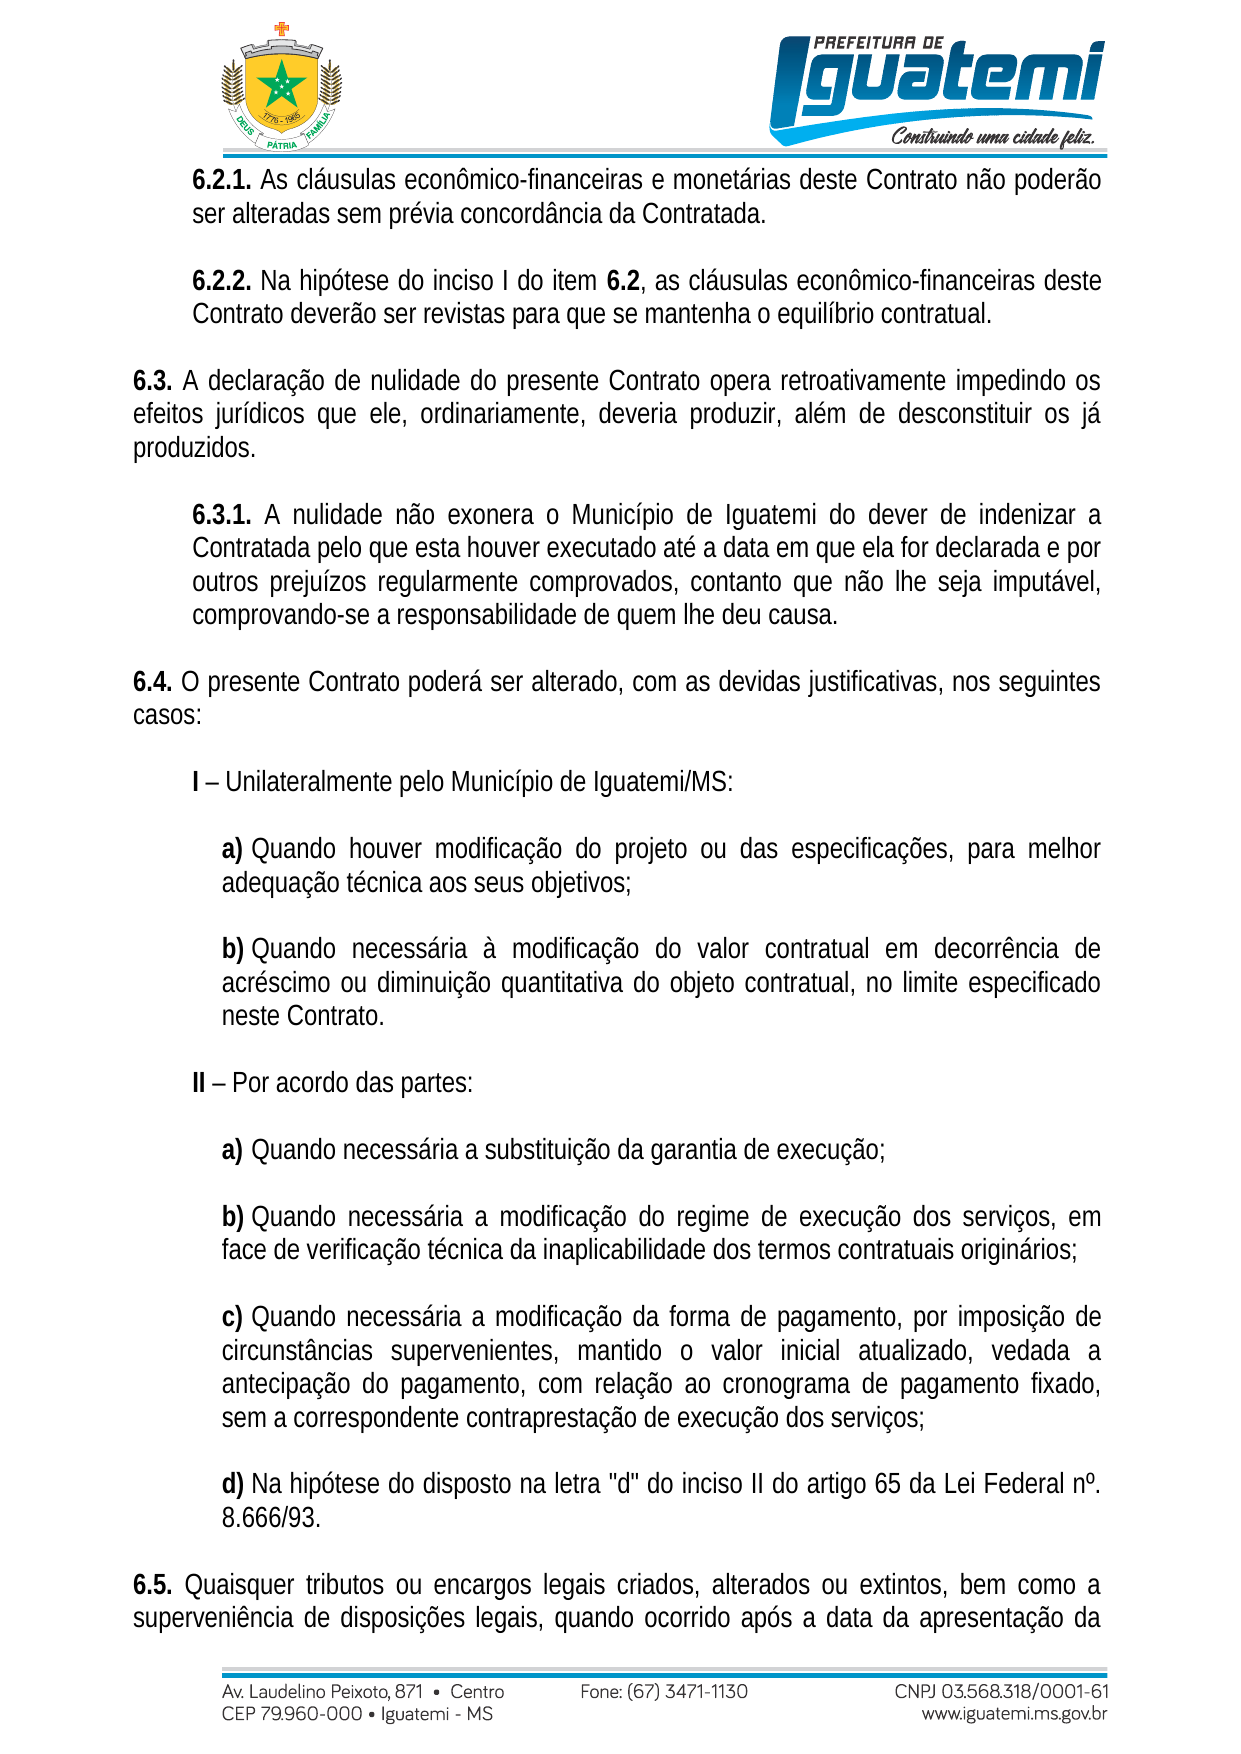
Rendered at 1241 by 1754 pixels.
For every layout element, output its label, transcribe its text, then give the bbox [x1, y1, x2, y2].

list Quando necessária a substituição da garantia de execução; [222, 1132, 1103, 1166]
text 6.3. A declaração de nulidade do presente Contrato opera retroativamente impedindo os efeitos jurídicos que ele, ordinariamente, deveria produzir, além de desconstituir os já produzidos. [133, 363, 1103, 463]
text 6.2.1. As cláusulas econômico-financeiras e monetárias deste Contrato não poderão ser alteradas sem prévia concordância da Contratada. [192, 162, 1103, 229]
text c) Quando necessária a modificação da forma de pagamento, por imposição de circunstâncias supervenientes, mantido o valor inicial atualizado, vedada a antecipação do pagamento, com relação ao cronograma de pagamento fixado, sem a correspondente contraprestação de execução dos serviços; [222, 1299, 1103, 1433]
text 6.3.1. A nulidade não exonera o Município de Iguatemi do dever de indenizar a Contratada pelo que esta houver executado até a data em que ela for declarada e por outros prejuízos regularmente comprovados, contanto que não lhe seja imputável, comprovando-se a responsabilidade de quem lhe deu causa. [192, 497, 1103, 631]
text 6.4. O presente Contrato poderá ser alterado, com as devidas justificativas, nos seguintes casos: [133, 664, 1103, 731]
text b) Quando necessária à modificação do valor contratual em decorrência de acréscimo ou diminuição quantitativa do objeto contratual, no limite especificado neste Contrato. [222, 932, 1103, 1032]
text d) Na hipótese do disposto na letra "d" do inciso II do artigo 65 da Lei Federal nº. 8.666/93. [222, 1467, 1103, 1533]
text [133, 1567, 1103, 1634]
text I – Unilateralmente pelo Município de Iguatemi/MS: [192, 764, 1103, 798]
text 6.2.2. Na hipótese do inciso I do item 6.2, as cláusulas econômico-financeiras deste Contrato deverão ser revistas para que se mantenha o equilíbrio contratual. [192, 263, 1103, 330]
list Quando necessária a modificação do regime de execução dos serviços, em face de verificação técnica da inaplicabilidade dos termos contratuais originários; [222, 1199, 1103, 1266]
text II – Por acordo das partes: [192, 1065, 1103, 1099]
list Quando houver modificação do projeto ou das especificações, para melhor adequação técnica aos seus objetivos; [222, 831, 1103, 898]
